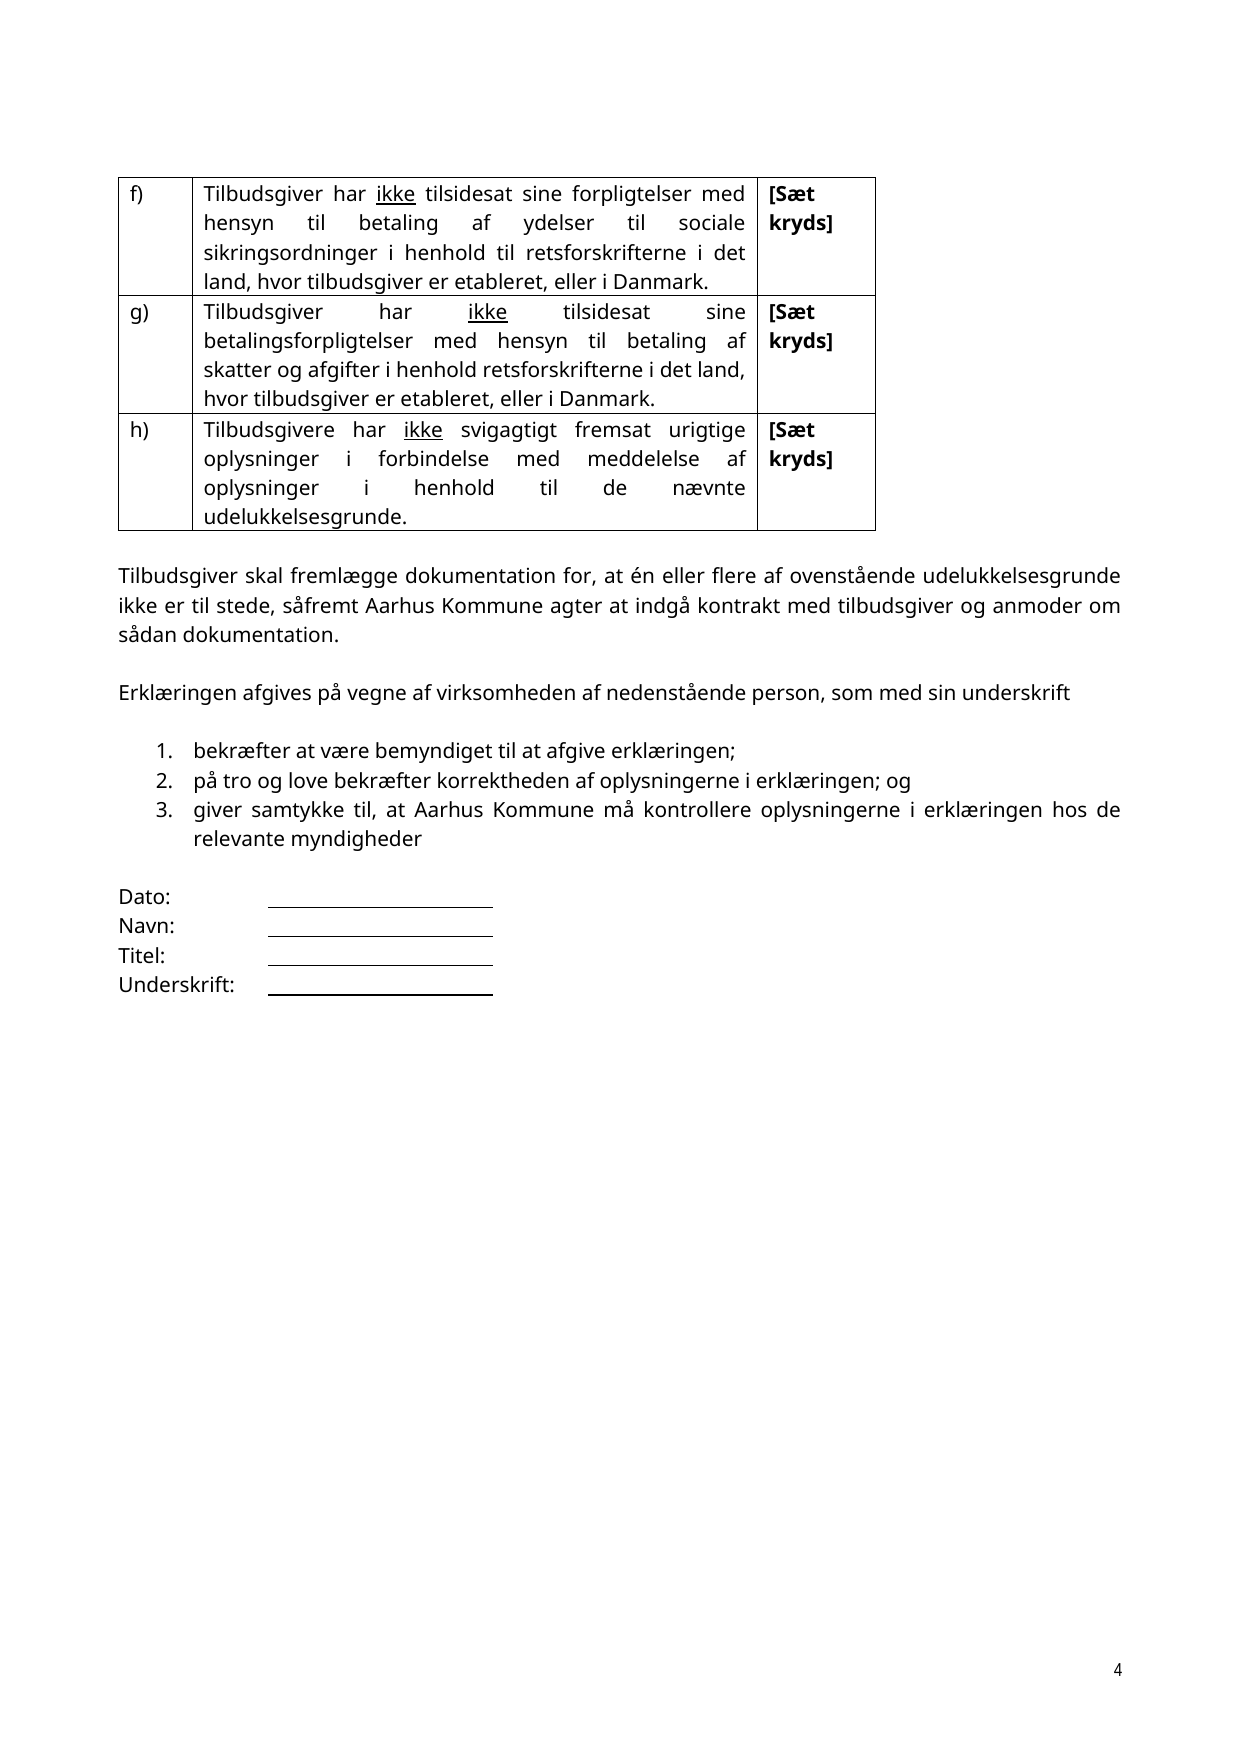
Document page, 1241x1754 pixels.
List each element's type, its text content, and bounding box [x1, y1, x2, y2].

list bekræfter at være bemyndiget til at afgive erklæringen; [156, 736, 1122, 765]
text Navn: [118, 911, 1122, 940]
table_cell [Sæt kryds] [758, 414, 875, 530]
table_cell [Sæt kryds] [758, 296, 875, 413]
table_cell Tilbudsgiver har ikke tilsidesat sine betalingsforpligtelser med hensyn til betaling af skatter og afgifter i henhold retsforskrifterne i det land, hvor tilbudsgiver er etableret, eller i Danmark. [193, 296, 757, 413]
table_cell h) [119, 414, 192, 530]
table_header f) [119, 178, 192, 295]
table_header [Sæt kryds] [758, 178, 875, 295]
text Tilbudsgiver skal fremlægge dokumentation for, at én eller flere af ovenstående udelukkelsesgrunde ikke er til stede, såfremt Aarhus Kommune agter at indgå kontrakt med tilbudsgiver og anmoder om sådan dokumentation. [118, 561, 1122, 648]
text Underskrift: [118, 969, 1122, 998]
text Dato: [118, 881, 1122, 911]
text Titel: [118, 940, 1122, 969]
text Erklæringen afgives på vegne af virksomheden af nedenstående person, som med sin underskrift [118, 677, 1122, 706]
list på tro og love bekræfter korrektheden af oplysningerne i erklæringen; og [156, 765, 1122, 794]
list giver samtykke til, at Aarhus Kommune må kontrollere oplysningerne i erklæringen hos de relevante myndigheder [156, 794, 1122, 852]
table_cell Tilbudsgivere har ikke svigagtigt fremsat urigtige oplysninger i forbindelse med meddelelse af oplysninger i henhold til de nævnte udelukkelsesgrunde. [193, 414, 757, 530]
table_cell g) [119, 296, 192, 413]
table_header Tilbudsgiver har ikke tilsidesat sine forpligtelser med hensyn til betaling af ydelser til sociale sikringsordninger i henhold til retsforskrifterne i det land, hvor tilbudsgiver er etableret, eller i Danmark. [193, 178, 757, 295]
